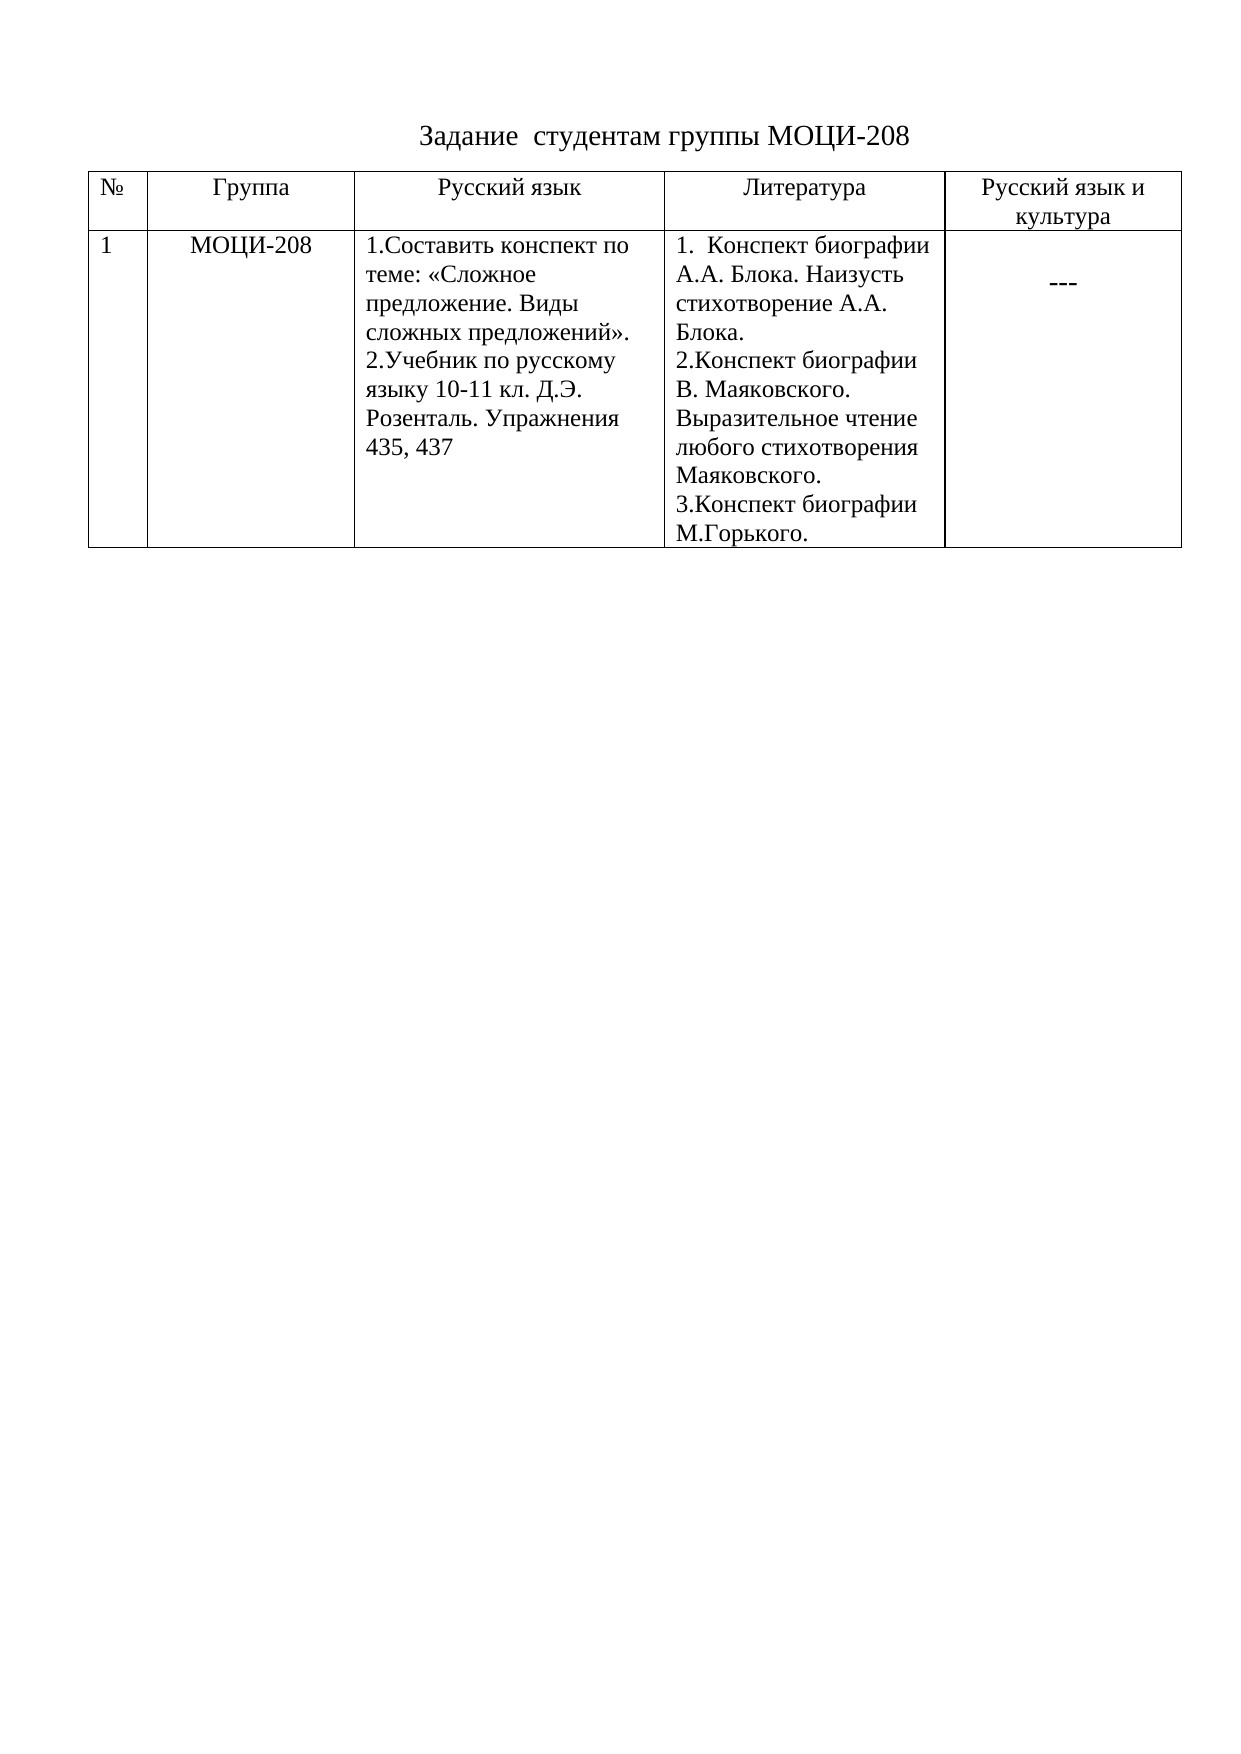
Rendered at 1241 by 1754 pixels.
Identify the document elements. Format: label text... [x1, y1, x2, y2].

table_header Литература [665, 172, 944, 229]
table_cell МОЦИ-208 [148, 231, 354, 547]
table_cell 1. Конспект биографии А.А. Блока. Наизусть стихотворение А.А. Блока. 2.Конспект биографии В. Маяковского. Выразительное чтение любого стихотворения Маяковского. 3.Конспект биографии М.Горького. [665, 231, 944, 547]
text Задание студентам группы МОЦИ-208 [177, 118, 1152, 152]
table_header Русский язык [355, 172, 664, 229]
table_cell 1.Составить конспект по теме: «Сложное предложение. Виды сложных предложений». 2.Учебник по русскому языку 10-11 кл. Д.Э. Розенталь. Упражнения 435, 437 [355, 231, 664, 547]
table_header Русский язык и культура [946, 172, 1181, 229]
table_header Группа [148, 172, 354, 229]
table_cell --- [946, 231, 1181, 547]
table_cell 1 [89, 231, 147, 547]
table_header № [89, 172, 147, 229]
